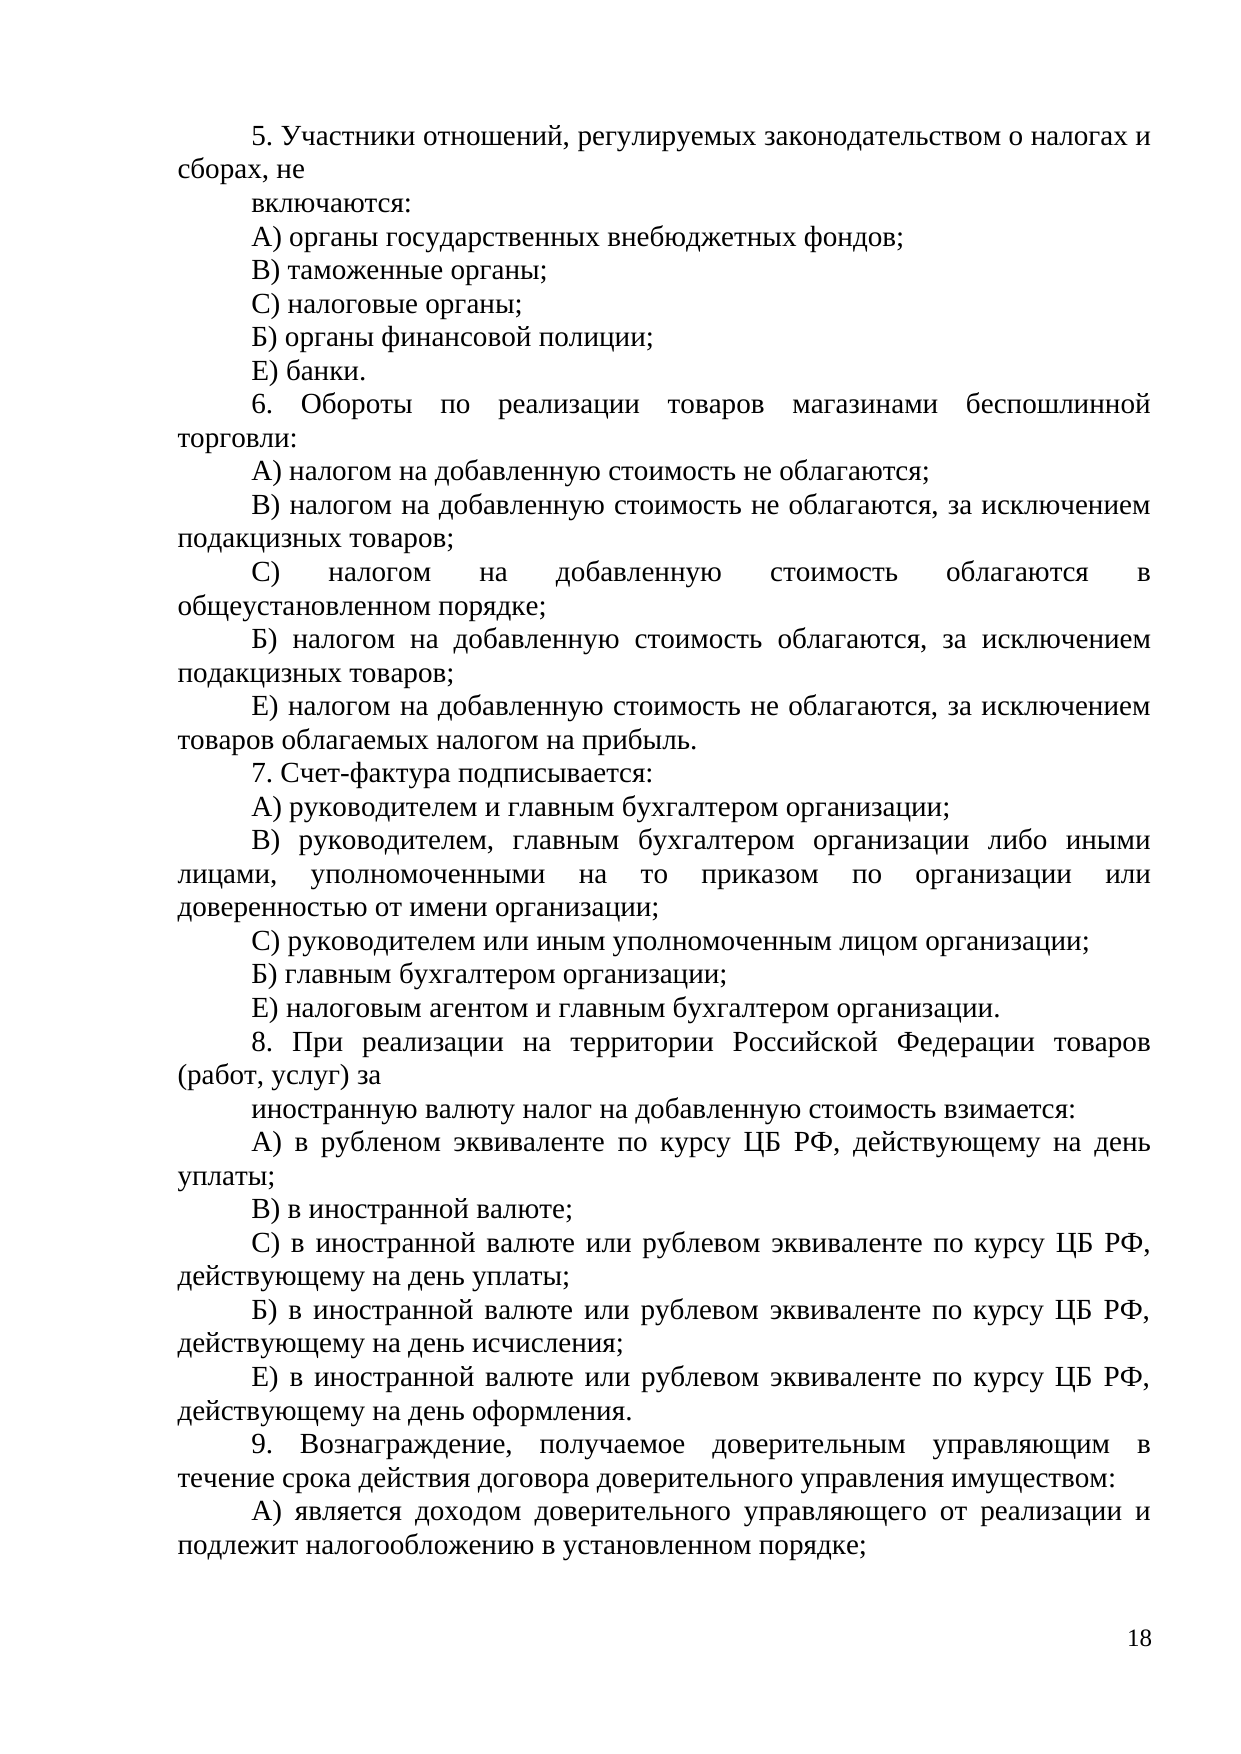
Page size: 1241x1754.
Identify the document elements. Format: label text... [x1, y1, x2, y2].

text A) в рубленом эквиваленте по курсу ЦБ РФ, действующему на день уплаты; [177, 1124, 1152, 1191]
text включаются: [177, 185, 1152, 219]
text C) в иностранной валюте или рублевом эквиваленте по курсу ЦБ РФ, действующему на день уплаты; [177, 1225, 1152, 1292]
text С) налогом на добавленную стоимость облагаются в общеустановленном порядке; [177, 554, 1152, 621]
text Б) в иностранной валюте или рублевом эквиваленте по курсу ЦБ РФ, действующему на день исчисления; [177, 1292, 1152, 1359]
text C) руководителем или иным уполномоченным лицом организации; [177, 923, 1152, 957]
text 5. Участники отношений, регулируемых законодательством о налогах и сборах, не [177, 118, 1152, 185]
text C) налоговые органы; [177, 286, 1152, 319]
text иностранную валюту налог на добавленную стоимость взимается: [177, 1091, 1152, 1124]
text 7. Счет-фактура подписывается: [177, 755, 1152, 789]
text B) руководителем, главным бухгалтером организации либо иными лицами, уполномоченными на то приказом по организации или доверенностью от имени организации; [177, 822, 1152, 923]
text 6. Обороты по реализации товаров магазинами беспошлинной торговли: [177, 386, 1152, 453]
text B) таможенные органы; [177, 252, 1152, 286]
text A) является доходом доверительного управляющего от реализации и подлежит налогообложению в установленном порядке; [177, 1493, 1152, 1560]
text A) налогом на добавленную стоимость не облагаются; [177, 453, 1152, 487]
text Е) налогом на добавленную стоимость не облагаются, за исключением товаров облагаемых налогом на прибыль. [177, 688, 1152, 755]
text Е) банки. [177, 353, 1152, 386]
text B) налогом на добавленную стоимость не облагаются, за исключением подакцизных товаров; [177, 487, 1152, 554]
text A) органы государственных внебюджетных фондов; [177, 219, 1152, 252]
text Б) органы финансовой полиции; [177, 319, 1152, 353]
text 8. При реализации на территории Российской Федерации товаров (работ, услуг) за [177, 1024, 1152, 1091]
text Е) в иностранной валюте или рублевом эквиваленте по курсу ЦБ РФ, действующему на день оформления. [177, 1359, 1152, 1426]
text Б) налогом на добавленную стоимость облагаются, за исключением подакцизных товаров; [177, 621, 1152, 688]
text B) в иностранной валюте; [177, 1191, 1152, 1225]
text Б) главным бухгалтером организации; [177, 957, 1152, 990]
text 9. Вознаграждение, получаемое доверительным управляющим в течение срока действия договора доверительного управления имуществом: [177, 1426, 1152, 1493]
text A) руководителем и главным бухгалтером организации; [177, 789, 1152, 822]
text Е) налоговым агентом и главным бухгалтером организации. [177, 990, 1152, 1024]
